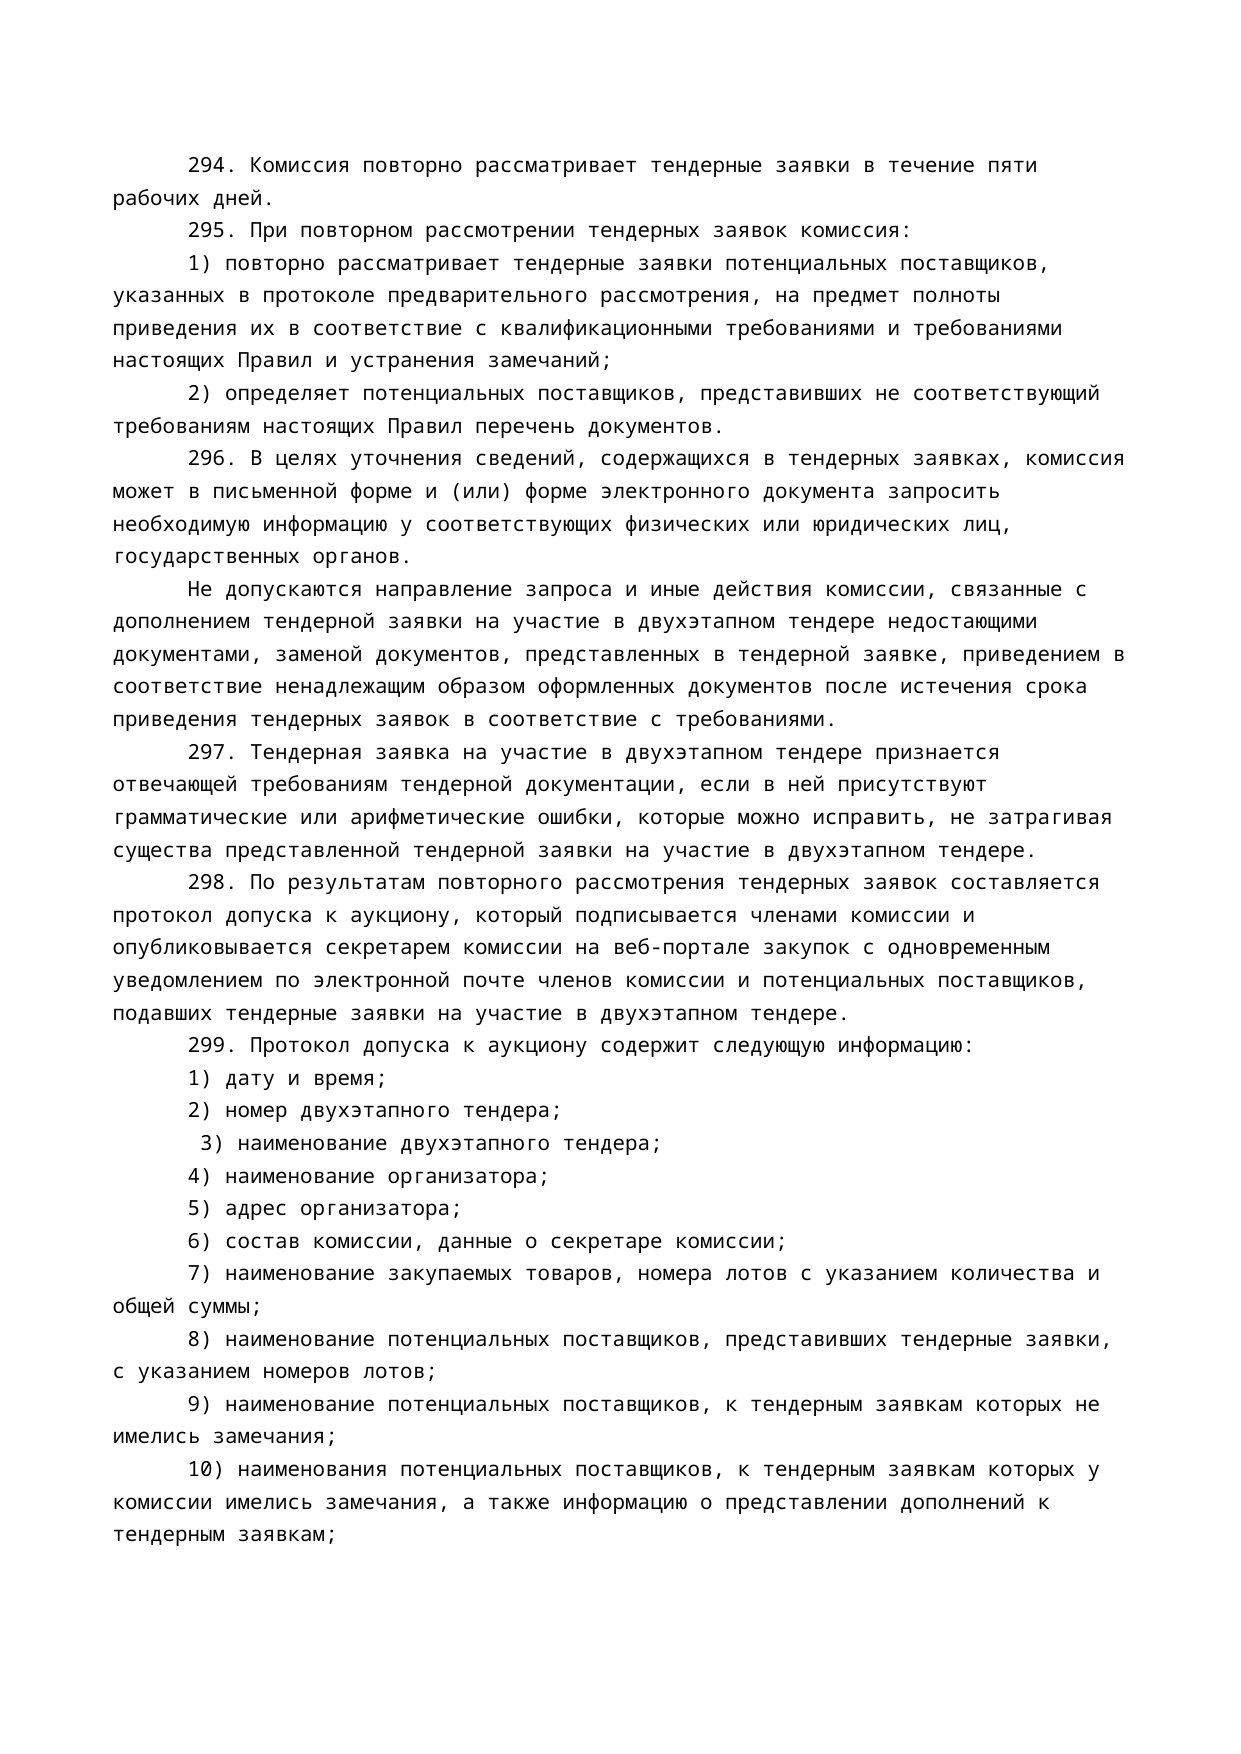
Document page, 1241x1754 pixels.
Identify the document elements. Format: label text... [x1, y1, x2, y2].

text 298. По результатам повторного рассмотрения тендерных заявок составляется протокол допуска к аукциону, который подписывается членами комиссии и опубликовывается секретарем комиссии на веб-портале закупок с одновременным уведомлением по электронной почте членов комиссии и потенциальных поставщиков, подавших тендерные заявки на участие в двухэтапном тендере. [112, 867, 1128, 1026]
text 299. Протокол допуска к аукциону содержит следующую информацию: [112, 1030, 1128, 1059]
text 3) наименование двухэтапного тендера; [112, 1128, 1128, 1157]
text 2) номер двухэтапного тендера; [112, 1096, 1128, 1124]
text 8) наименование потенциальных поставщиков, представивших тендерные заявки, с указанием номеров лотов; [112, 1324, 1128, 1385]
text 10) наименования потенциальных поставщиков, к тендерным заявкам которых у комиссии имелись замечания, а также информацию о представлении дополнений к тендерным заявкам; [112, 1454, 1128, 1548]
text 6) состав комиссии, данные о секретаре комиссии; [112, 1226, 1128, 1254]
text 5) адрес организатора; [112, 1193, 1128, 1222]
text 4) наименование организатора; [112, 1161, 1128, 1189]
text 9) наименование потенциальных поставщиков, к тендерным заявкам которых не имелись замечания; [112, 1389, 1128, 1450]
text 297. Тендерная заявка на участие в двухэтапном тендере признается отвечающей требованиям тендерной документации, если в ней присутствуют грамматические или арифметические ошибки, которые можно исправить, не затрагивая существа представленной тендерной заявки на участие в двухэтапном тендере. [112, 737, 1128, 863]
text 2) определяет потенциальных поставщиков, представивших не соответствующий требованиям настоящих Правил перечень документов. [112, 378, 1128, 439]
text 296. В целях уточнения сведений, содержащихся в тендерных заявках, комиссия может в письменной форме и (или) форме электронного документа запросить необходимую информацию у соответствующих физических или юридических лиц, государственных органов. [112, 443, 1128, 570]
text 295. При повторном рассмотрении тендерных заявок комиссия: [112, 215, 1128, 244]
text 1) повторно рассматривает тендерные заявки потенциальных поставщиков, указанных в протоколе предварительного рассмотрения, на предмет полноты приведения их в соответствие с квалификационными требованиями и требованиями настоящих Правил и устранения замечаний; [112, 248, 1128, 374]
text 1) дату и время; [112, 1063, 1128, 1091]
text Не допускаются направление запроса и иные действия комиссии, связанные с дополнением тендерной заявки на участие в двухэтапном тендере недостающими документами, заменой документов, представленных в тендерной заявке, приведением в соответствие ненадлежащим образом оформленных документов после истечения срока приведения тендерных заявок в соответствие с требованиями. [112, 574, 1128, 733]
text 294. Комиссия повторно рассматривает тендерные заявки в течение пяти рабочих дней. [112, 150, 1128, 211]
text 7) наименование закупаемых товаров, номера лотов с указанием количества и общей суммы; [112, 1258, 1128, 1319]
